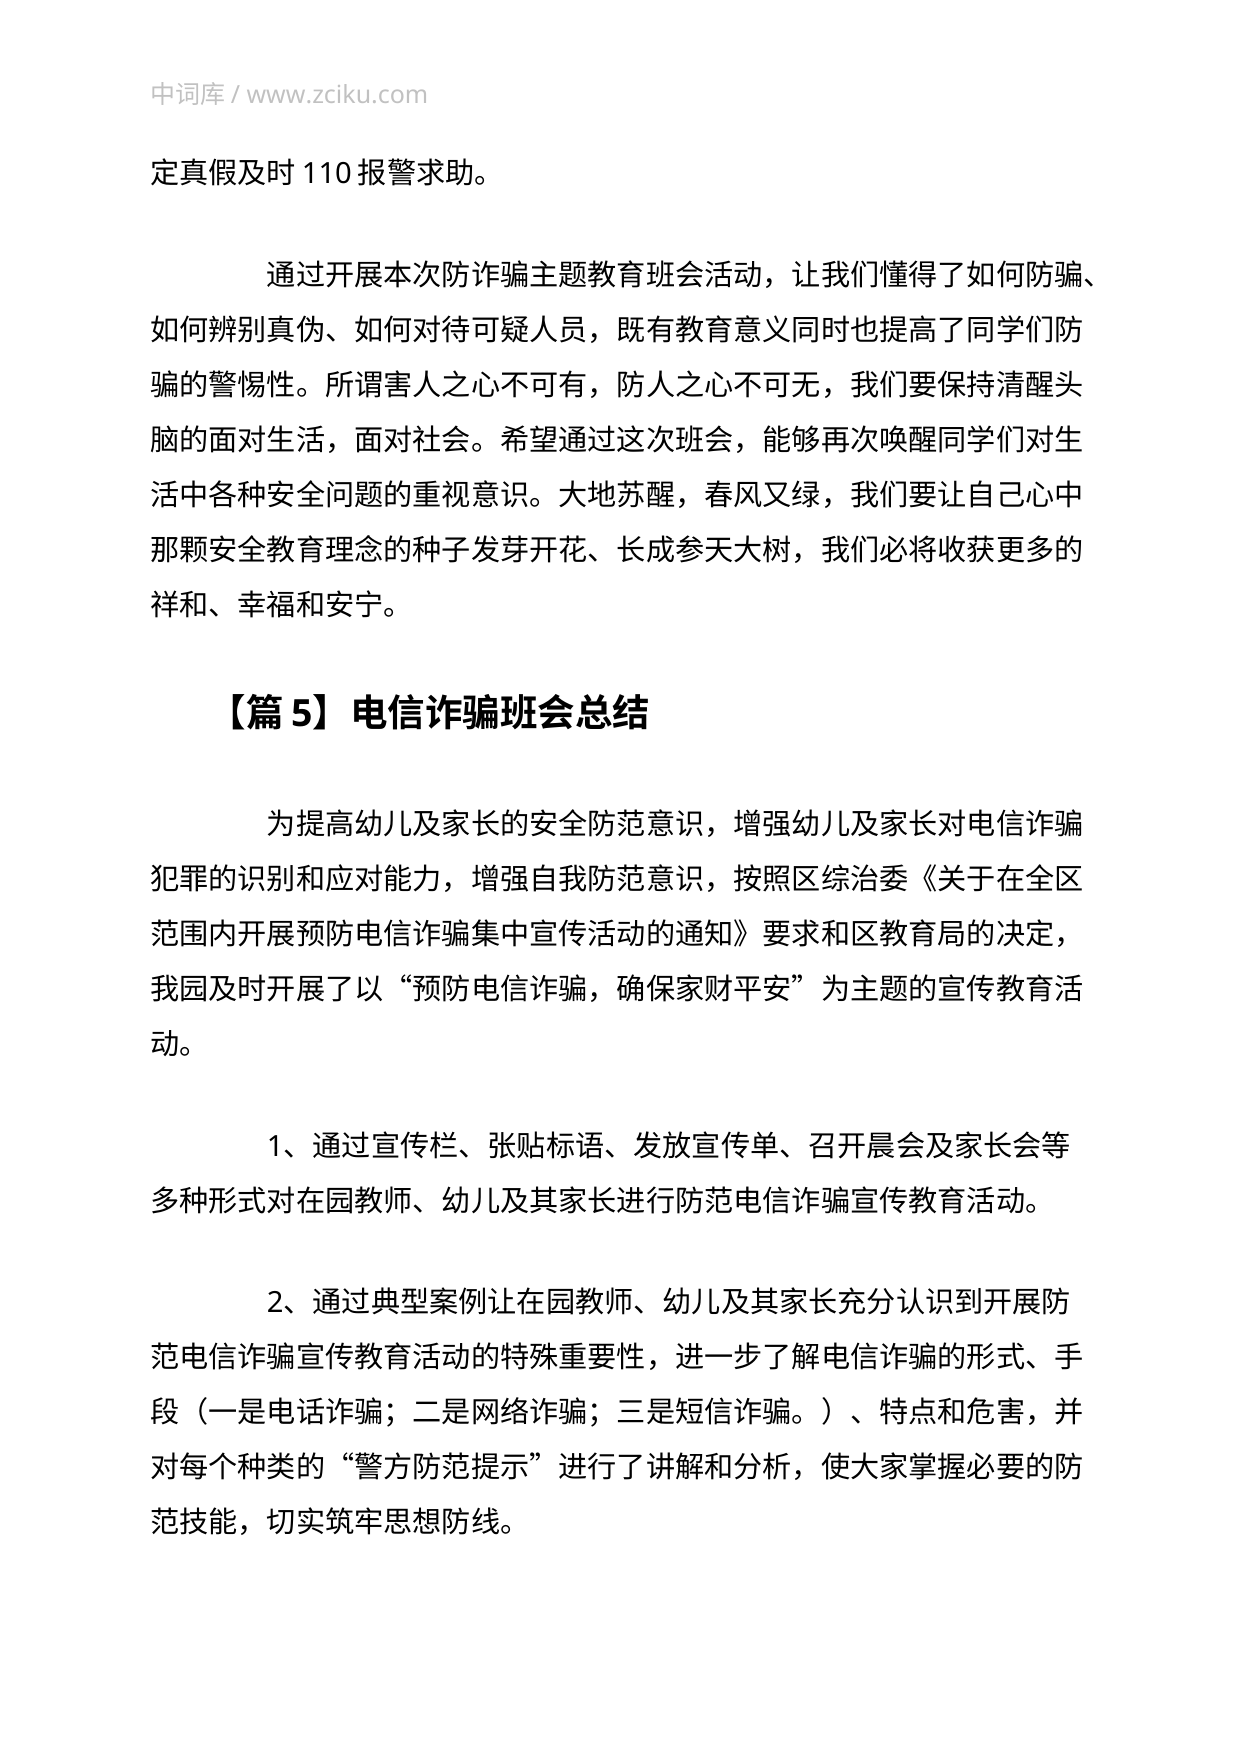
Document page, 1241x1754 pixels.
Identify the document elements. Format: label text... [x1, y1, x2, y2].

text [150, 150, 1090, 192]
text 为提高幼儿及家长的安全防范意识，增强幼儿及家长对电信诈骗犯罪的识别和应对能力，增强自我防范意识，按照区综治委《关于在全区范围内开展预防电信诈骗集中宣传活动的通知》要求和区教育局的决定，我园及时开展了以“预防电信诈骗，确保家财平安”为主题的宣传教育活动。 [150, 801, 1090, 1063]
text 2、通过典型案例让在园教师、幼儿及其家长充分认识到开展防范电信诈骗宣传教育活动的特殊重要性，进一步了解电信诈骗的形式、手段（一是电话诈骗；二是网络诈骗；三是短信诈骗。）、特点和危害，并对每个种类的“警方防范提示”进行了讲解和分析，使大家掌握必要的防范技能，切实筑牢思想防线。 [150, 1279, 1090, 1541]
text 通过开展本次防诈骗主题教育班会活动，让我们懂得了如何防骗、如何辨别真伪、如何对待可疑人员，既有教育意义同时也提高了同学们防骗的警惕性。所谓害人之心不可有，防人之心不可无，我们要保持清醒头脑的面对生活，面对社会。希望通过这次班会，能够再次唤醒同学们对生活中各种安全问题的重视意识。大地苏醒，春风又绿，我们要让自己心中那颗安全教育理念的种子发芽开花、长成参天大树，我们必将收获更多的祥和、幸福和安宁。 [150, 252, 1090, 624]
text 【篇5】电信诈骗班会总结 [150, 683, 1090, 738]
text 1、通过宣传栏、张贴标语、发放宣传单、召开晨会及家长会等多种形式对在园教师、幼儿及其家长进行防范电信诈骗宣传教育活动。 [150, 1122, 1090, 1219]
